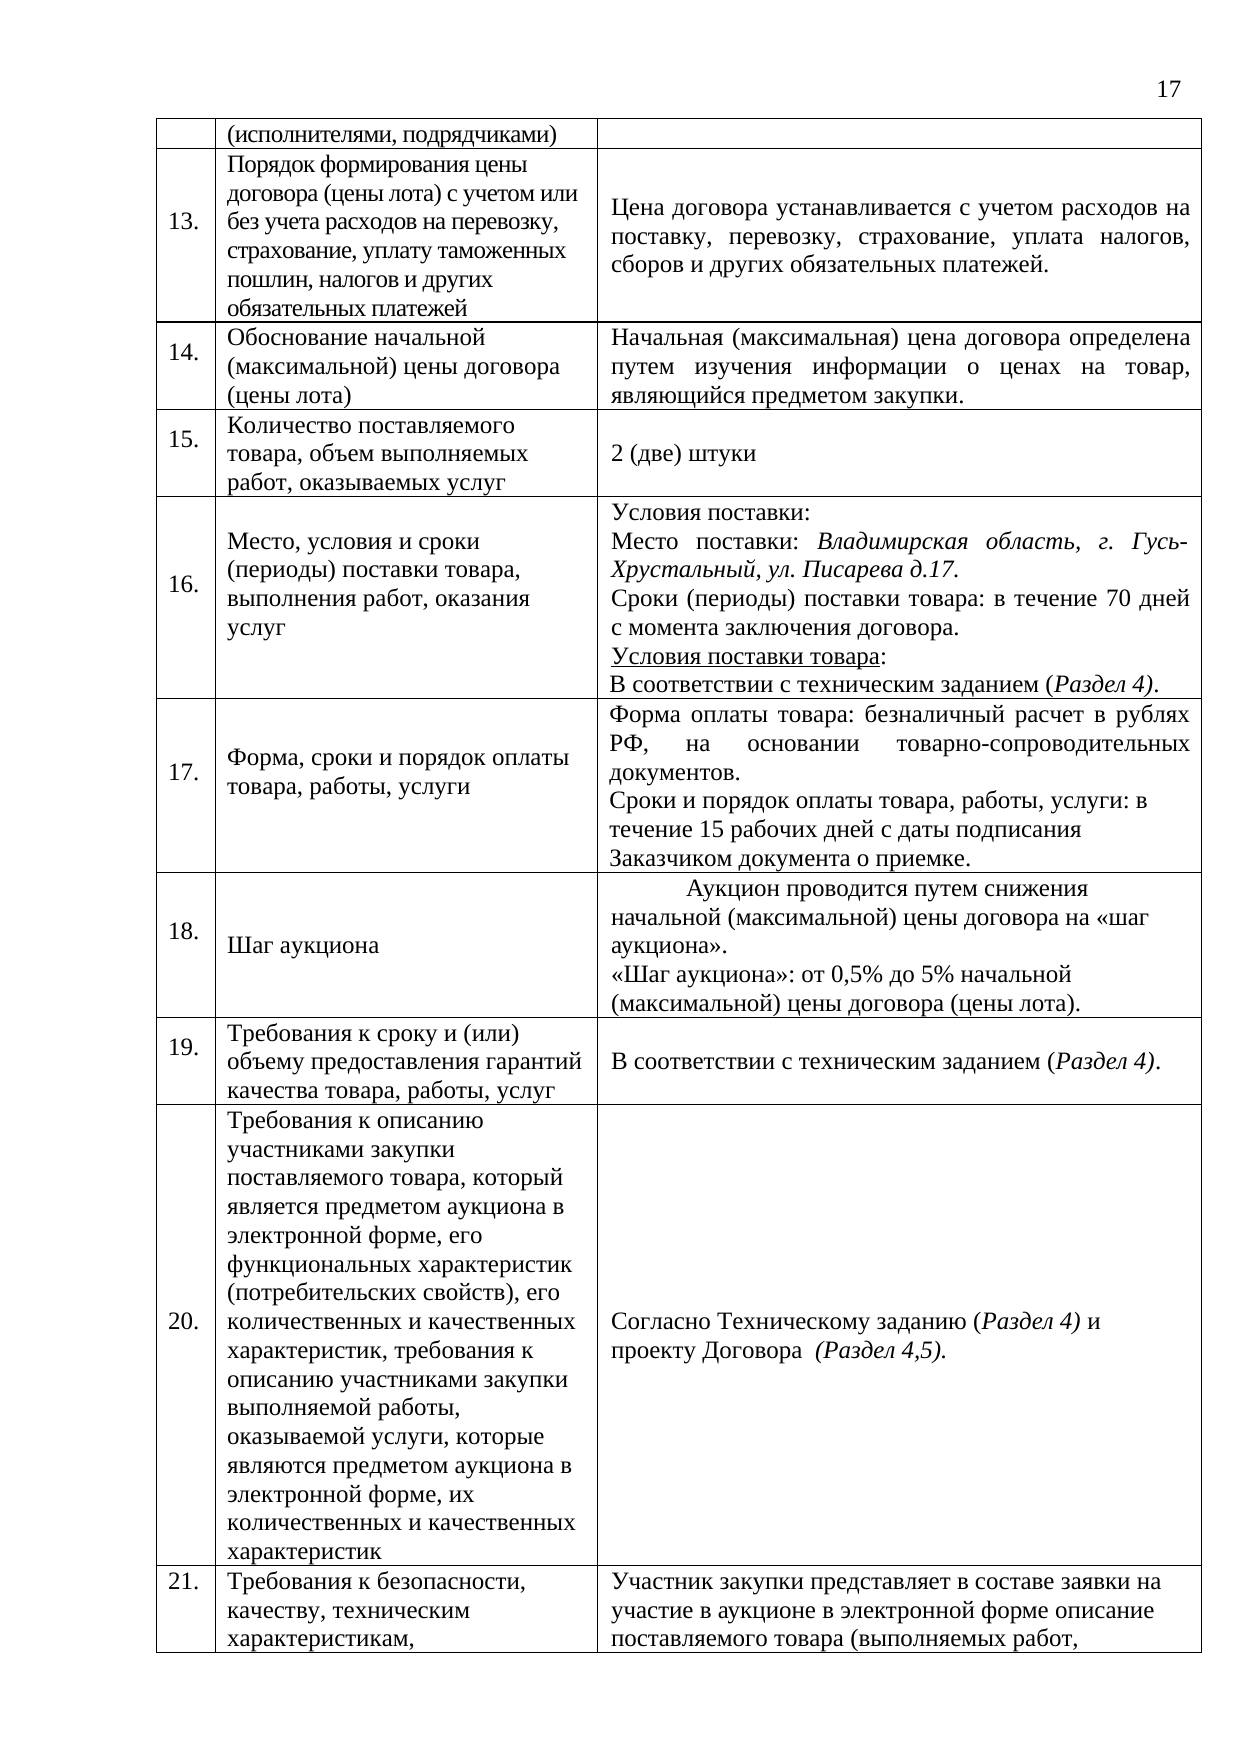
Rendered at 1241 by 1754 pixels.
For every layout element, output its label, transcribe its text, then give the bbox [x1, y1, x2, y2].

table_cell Начальная (максимальная) цена договора определена путем изучения информации о ценах на товар, являющийся предметом закупки. [598, 323, 1201, 409]
table_cell Место, условия и сроки (периоды) поставки товара, выполнения работ, оказания услуг [216, 497, 597, 698]
table_cell Обоснование начальной (максимальной) цены договора (цены лота) [216, 323, 597, 409]
table_cell Согласно Техническому заданию (Раздел 4) и проекту Договора (Раздел 4,5). [598, 1105, 1201, 1565]
table_cell [157, 497, 215, 698]
table_cell Цена договора устанавливается с учетом расходов на поставку, перевозку, страхование, уплата налогов, сборов и других обязательных платежей. [598, 149, 1201, 321]
table_cell [157, 699, 215, 872]
table_cell Форма оплаты товара: безналичный расчет в рублях РФ, на основании товарно-сопроводительных документов. Сроки и порядок оплаты товара, работы, услуги: в течение 15 рабочих дней с даты подписания Заказчиком документа о приемке. [598, 699, 1201, 872]
table_cell [157, 1018, 215, 1104]
table_cell [157, 149, 215, 321]
table_cell В соответствии с техническим заданием (Раздел 4). [598, 1018, 1201, 1104]
table_cell 2 (две) штуки [598, 410, 1201, 496]
table_cell Требования к описанию участниками закупки поставляемого товара, который является предметом аукциона в электронной форме, его функциональных характеристик (потребительских свойств), его количественных и качественных характеристик, требования к описанию участниками закупки выполняемой работы, оказываемой услуги, которые являются предметом аукциона в электронной форме, их количественных и качественных характеристик [216, 1105, 597, 1565]
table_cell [216, 1566, 597, 1652]
table_cell Требования к сроку и (или) объему предоставления гарантий качества товара, работы, услуг [216, 1018, 597, 1104]
table_cell Форма, сроки и порядок оплаты товара, работы, услуги [216, 699, 597, 872]
table_cell [157, 323, 215, 409]
table_cell Аукцион проводится путем снижения начальной (максимальной) цены договора на «шаг аукциона». «Шаг аукциона»: от 0,5% до 5% начальной (максимальной) цены договора (цены лота). [598, 873, 1201, 1017]
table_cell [598, 119, 1201, 148]
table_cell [216, 119, 597, 148]
table_cell Количество поставляемого товара, объем выполняемых работ, оказываемых услуг [216, 410, 597, 496]
table_cell [157, 119, 215, 148]
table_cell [598, 1566, 1201, 1652]
table_cell [157, 1566, 215, 1652]
table_cell Порядок формирования цены договора (цены лота) с учетом или без учета расходов на перевозку, страхование, уплату таможенных пошлин, налогов и других обязательных платежей [216, 149, 597, 321]
table_cell Условия поставки: Место поставки: Владимирская область, г. Гусь-Хрустальный, ул. Писарева д.17. Сроки (периоды) поставки товара: в течение 70 дней с момента заключения договора. Условия поставки товара: В соответствии с техническим заданием (Раздел 4). [598, 497, 1201, 698]
table_cell [157, 410, 215, 496]
table_cell Шаг аукциона [216, 873, 597, 1017]
table_cell [157, 873, 215, 1017]
table_cell [157, 1105, 215, 1565]
